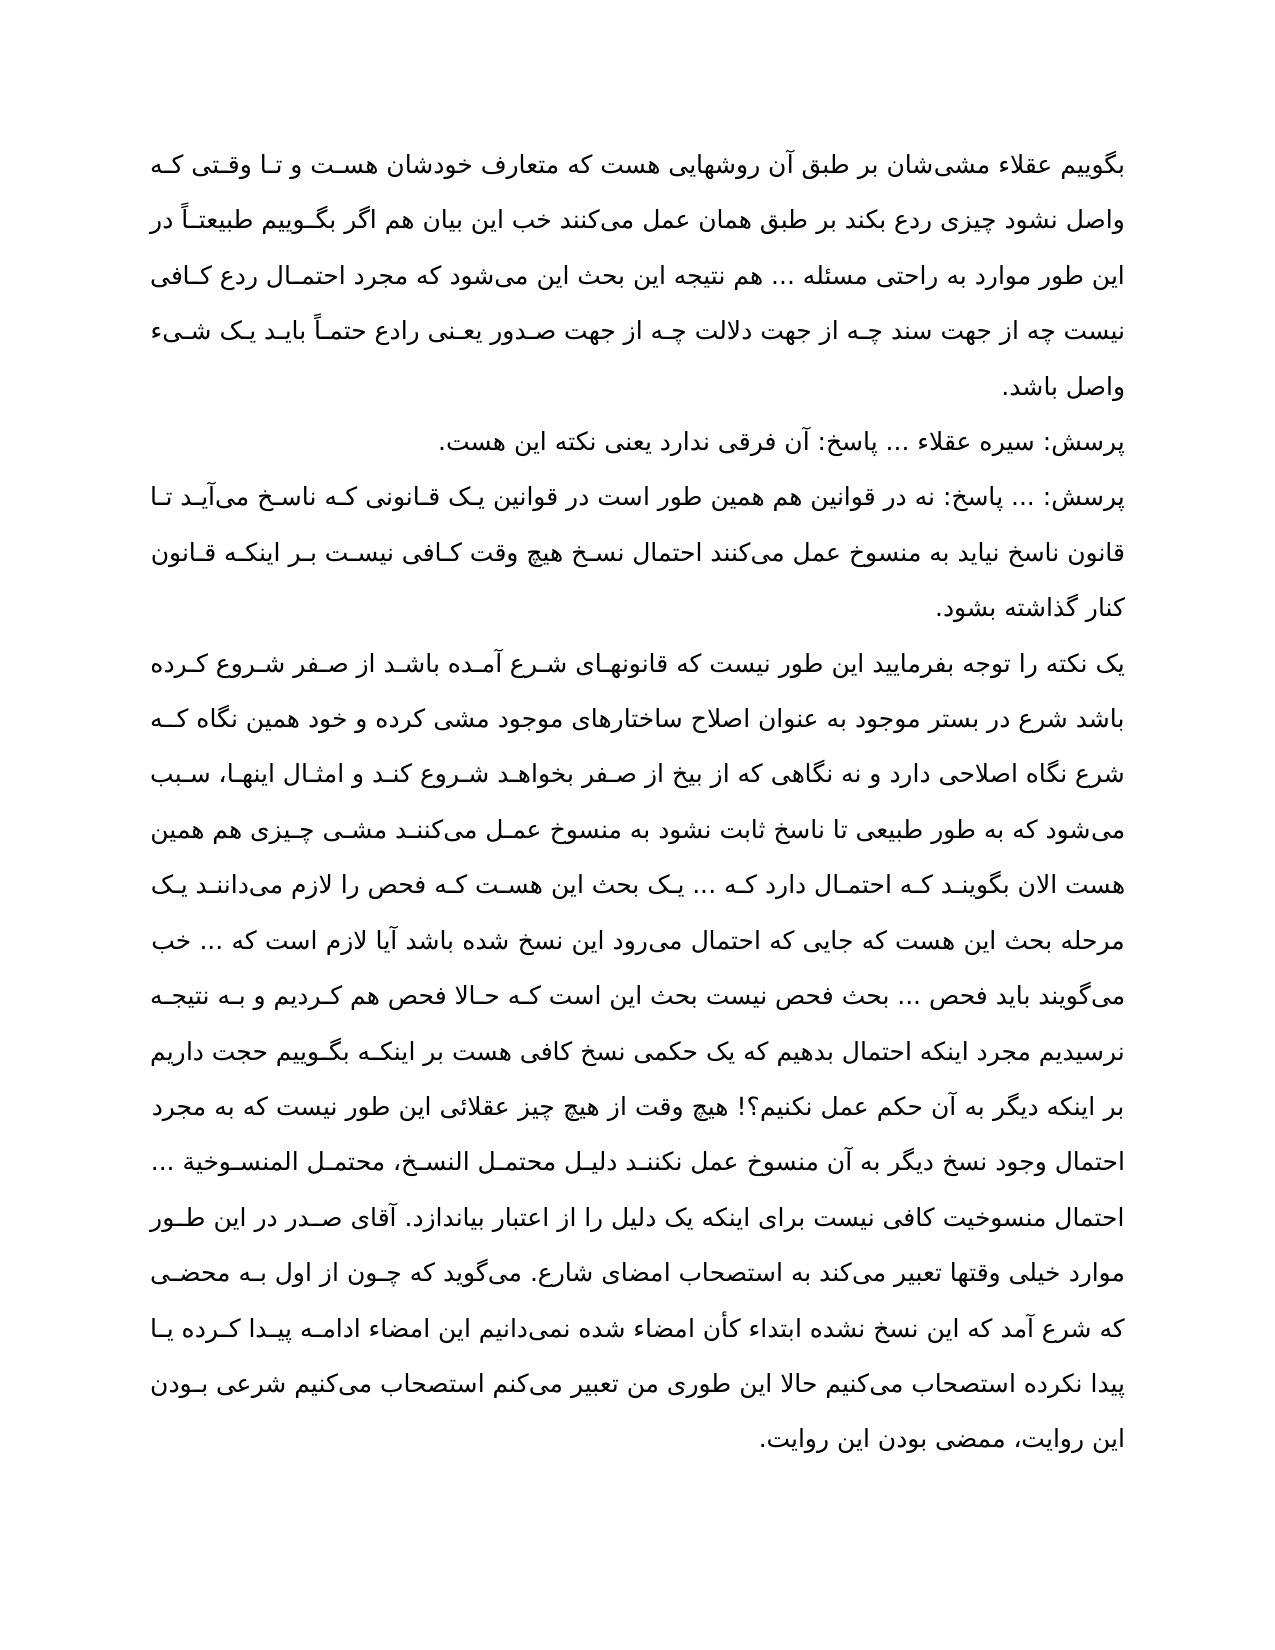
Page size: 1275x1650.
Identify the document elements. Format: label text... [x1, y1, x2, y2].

text پرسش: سیره عقلاء ... پاسخ: آن فرقی ندارد یعنی نکته این هست. [150, 427, 1125, 456]
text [150, 150, 1125, 401]
text پرسش: ... پاسخ: نه در قوانین هم همین طور است در قوانین یک قانونی که ناسخ می‌آید تا قانون ناسخ نیاید به منسوخ عمل می‌کنند احتمال نسخ هیچ وقت کافی نیست بر اینکه قانون کنار گذاشته بشود. [150, 482, 1125, 622]
text یک نکته را توجه بفرمایید این طور نیست که قانونهای شرع آمده باشد از صفر شروع کرده باشد شرع در بستر موجود به عنوان اصلاح ساختارهای موجود مشی کرده و خود همین نگاه که شرع نگاه اصلاحی دارد و نه نگاهی که از بیخ از صفر بخواهد شروع کند و امثال اینها، سبب می‌شود که به طور طبیعی تا ناسخ ثابت نشود به منسوخ عمل می‌کنند مشی چیزی هم همین هست الان بگویند که احتمال دارد که ... یک بحث این هست که فحص را لازم می‌دانند یک مرحله بحث این هست که جایی که احتمال می‌رود این نسخ شده باشد آیا لازم است که ... خب می‌گویند باید فحص ... بحث فحص نیست بحث این است که حالا فحص هم کردیم و به نتیجه نرسیدیم مجرد اینکه احتمال بدهیم که یک حکمی نسخ کافی هست بر اینکه بگوییم حجت داریم بر اینکه دیگر به آن حکم عمل نکنیم؟! هیچ وقت از هیچ چیز عقلائی این طور نیست که به مجرد احتمال وجود نسخ دیگر به آن منسوخ عمل نکنند دلیل محتمل النسخ، محتمل المنسوخیة ... احتمال منسوخیت کافی نیست برای اینکه یک دلیل را از اعتبار بیاندازد. آقای صدر در این طور موارد خیلی وقتها تعبیر می‌کند به استصحاب امضای شارع. می‌گوید که چون از اول به محضی که شرع آمد که این نسخ نشده ابتداء کأن امضاء شده نمی‌دانیم این امضاء ادامه پیدا کرده یا پیدا نکرده استصحاب می‌کنیم حالا این طوری من تعبیر می‌کنم استصحاب می‌کنیم شرعی بودن این روایت، ممضی بودن این روایت. [150, 649, 1125, 1454]
